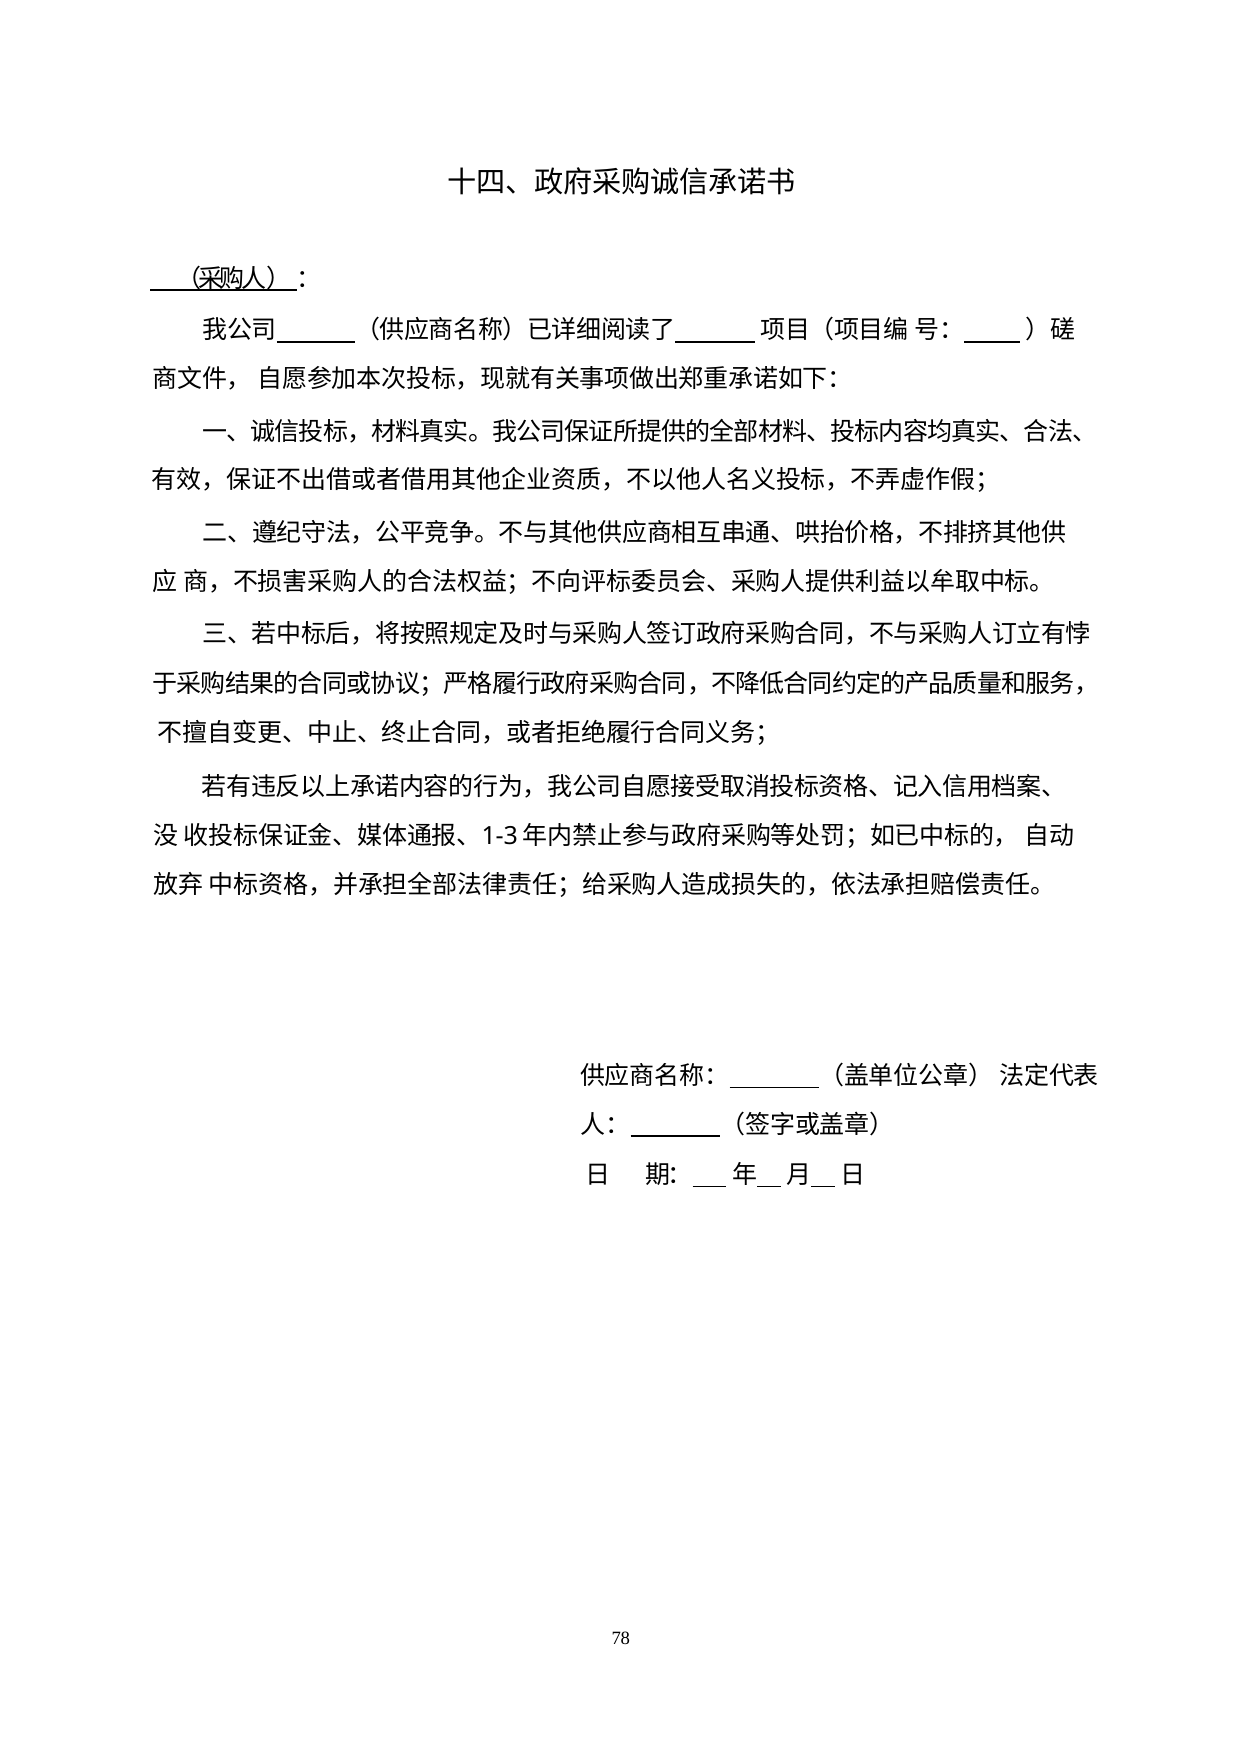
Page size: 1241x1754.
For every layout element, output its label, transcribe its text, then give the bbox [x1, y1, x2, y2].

text 日 期： 年 月 日 [585, 1157, 1101, 1190]
text 三、若中标后，将按照规定及时与采购人签订政府采购合同，不与采购人订立有悖 于采购结果的合同或协议；严格履行政府采购合同，不降低合同约定的产品质量和服务， 不擅自变更、中止、终止合同，或者拒绝履行合同义务； [152, 614, 1097, 749]
text （采购人） ： [150, 261, 1101, 294]
text 若有违反以上承诺内容的行为，我公司自愿接受取消投标资格、记入信用档案、没 收投标保证金、媒体通报、1-3年内禁止参与政府采购等处罚；如已中标的， 自动放弃 中标资格，并承担全部法律责任；给采购人造成损失的，依法承担赔偿责任。 [153, 766, 1090, 901]
text 一、诚信投标，材料真实。我公司保证所提供的全部材料、投标内容均真实、合法、 有效，保证不出借或者借用其他企业资质，不以他人名义投标，不弄虚作假； [151, 411, 1098, 496]
text 我公司 （供应商名称）已详细阅读了 项目（项目编 号： ）磋商文件， 自愿参加本次投标，现就有关事项做出郑重承诺如下： [152, 310, 1090, 394]
text 十四、政府采购诚信承诺书 [448, 162, 1101, 201]
text 供应商名称： （盖单位公章） 法定代表人： （签字或盖章） [580, 1056, 1101, 1140]
text 二、遵纪守法，公平竞争。不与其他供应商相互串通、哄抬价格，不排挤其他供应 商，不损害采购人的合法权益；不向评标委员会、采购人提供利益以牟取中标。 [152, 513, 1090, 597]
